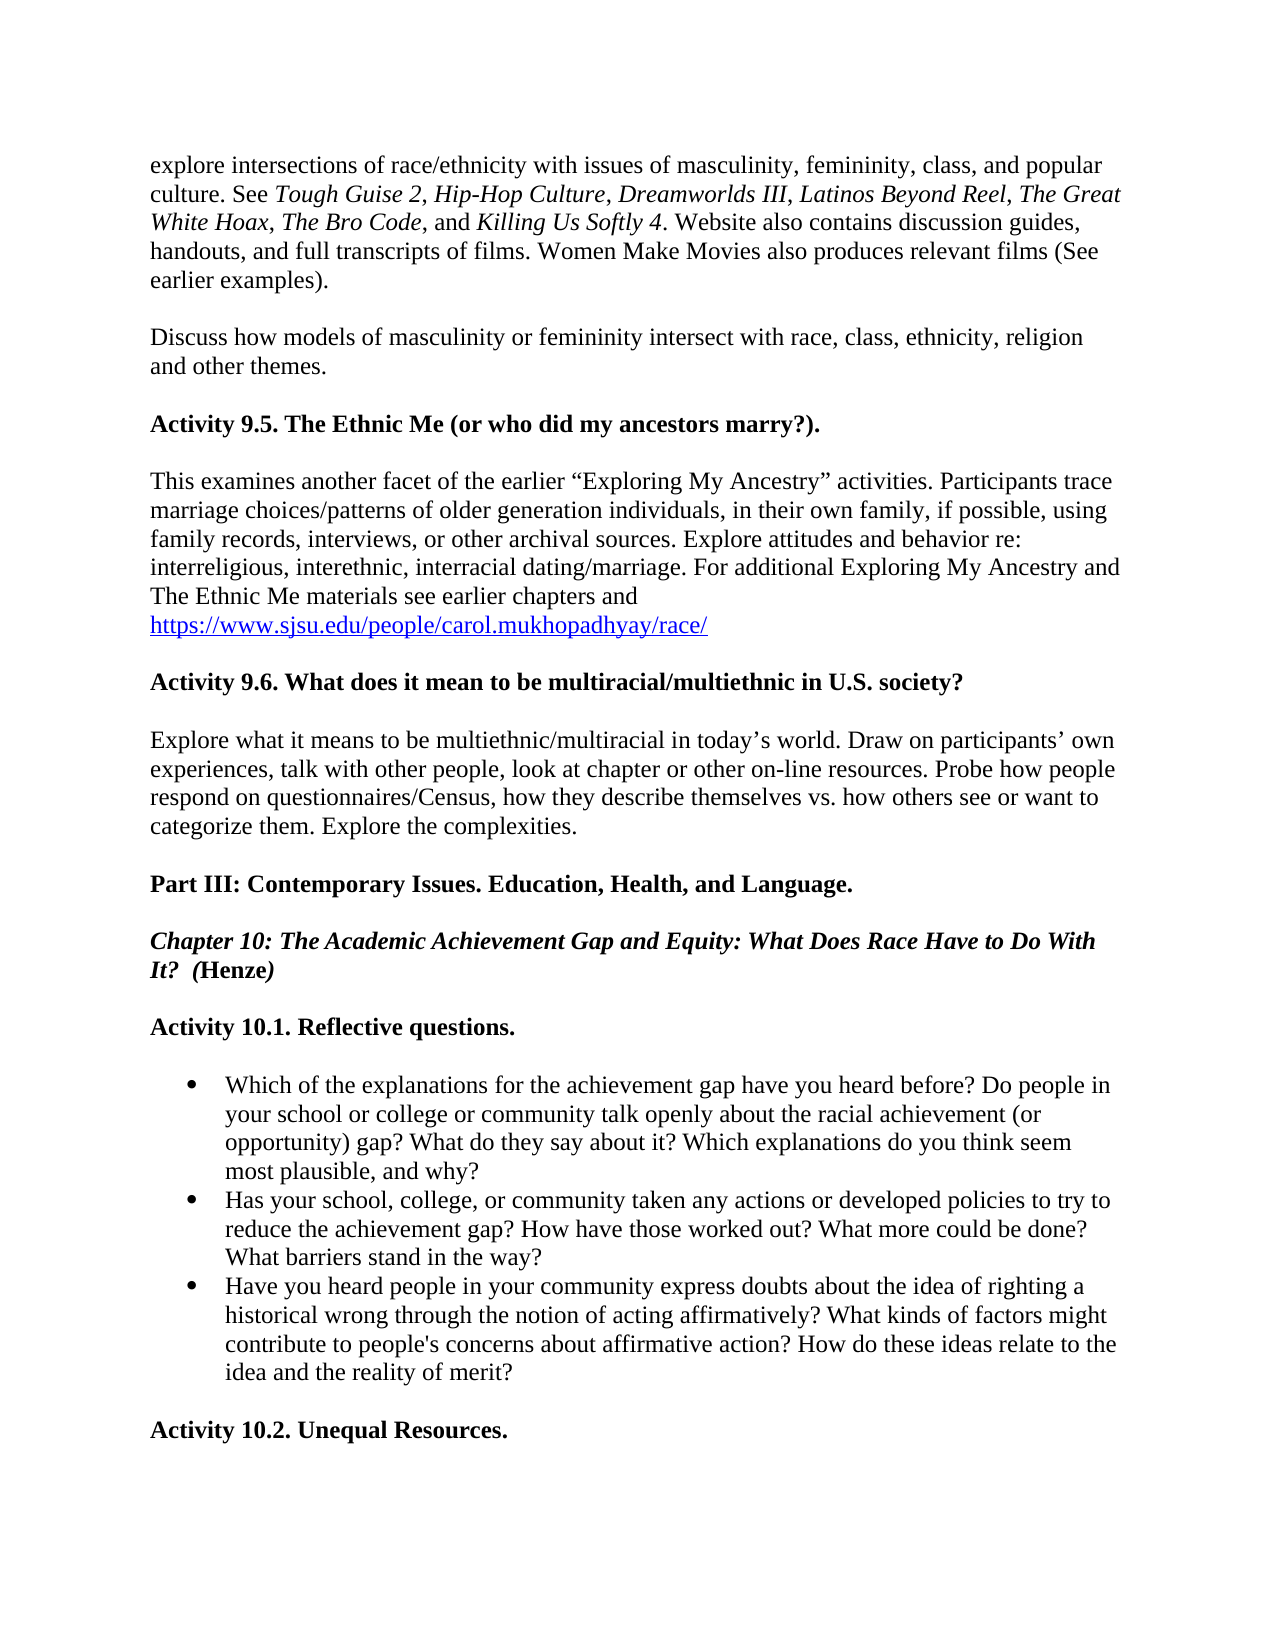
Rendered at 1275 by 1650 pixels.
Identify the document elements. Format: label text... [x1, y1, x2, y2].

list Has your school, college, or community taken any actions or developed policies to try to reduce the achievement gap? How have those worked out? What more could be done? What barriers stand in the way? [187, 1185, 1125, 1271]
text Activity 10.1. Reflective questions. [150, 1012, 1125, 1041]
list Have you heard people in your community express doubts about the idea of righting a historical wrong through the notion of acting affirmatively? What kinds of factors might contribute to people's concerns about affirmative action? How do these ideas relate to the idea and the reality of merit? [187, 1271, 1125, 1386]
text This examines another facet of the earlier “Exploring My Ancestry” activities. Participants trace marriage choices/patterns of older generation individuals, in their own family, if possible, using family records, interviews, or other archival sources. Explore attitudes and behavior re: interreligious, interethnic, interracial dating/marriage. For additional Exploring My Ancestry and The Ethnic Me materials see earlier chapters and https://www.sjsu.edu/people/carol.mukhopadhyay/race/ [150, 466, 1125, 639]
text Discuss how models of masculinity or femininity intersect with race, class, ethnicity, religion and other themes. [150, 322, 1125, 380]
text Part III: Contemporary Issues. Education, Health, and Language. [150, 869, 1125, 897]
text Explore what it means to be multiethnic/multiracial in today’s world. Draw on participants’ own experiences, talk with other people, look at chapter or other on-line resources. Probe how people respond on questionnaires/Census, how they describe themselves vs. how others see or want to categorize them. Explore the complexities. [150, 725, 1125, 840]
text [150, 150, 1125, 294]
list Which of the explanations for the achievement gap have you heard before? Do people in your school or college or community talk openly about the racial achievement (or opportunity) gap? What do they say about it? Which explanations do you think seem most plausible, and why? [187, 1070, 1125, 1185]
text Activity 9.5. The Ethnic Me (or who did my ancestors marry?). [150, 409, 1125, 437]
text Activity 10.2. Unequal Resources. [150, 1415, 1125, 1444]
text Activity 9.6. What does it mean to be multiracial/multiethnic in U.S. society? [150, 667, 1125, 696]
text Chapter 10: The Academic Achievement Gap and Equity: What Does Race Have to Do With It? (Henze) [150, 926, 1125, 984]
